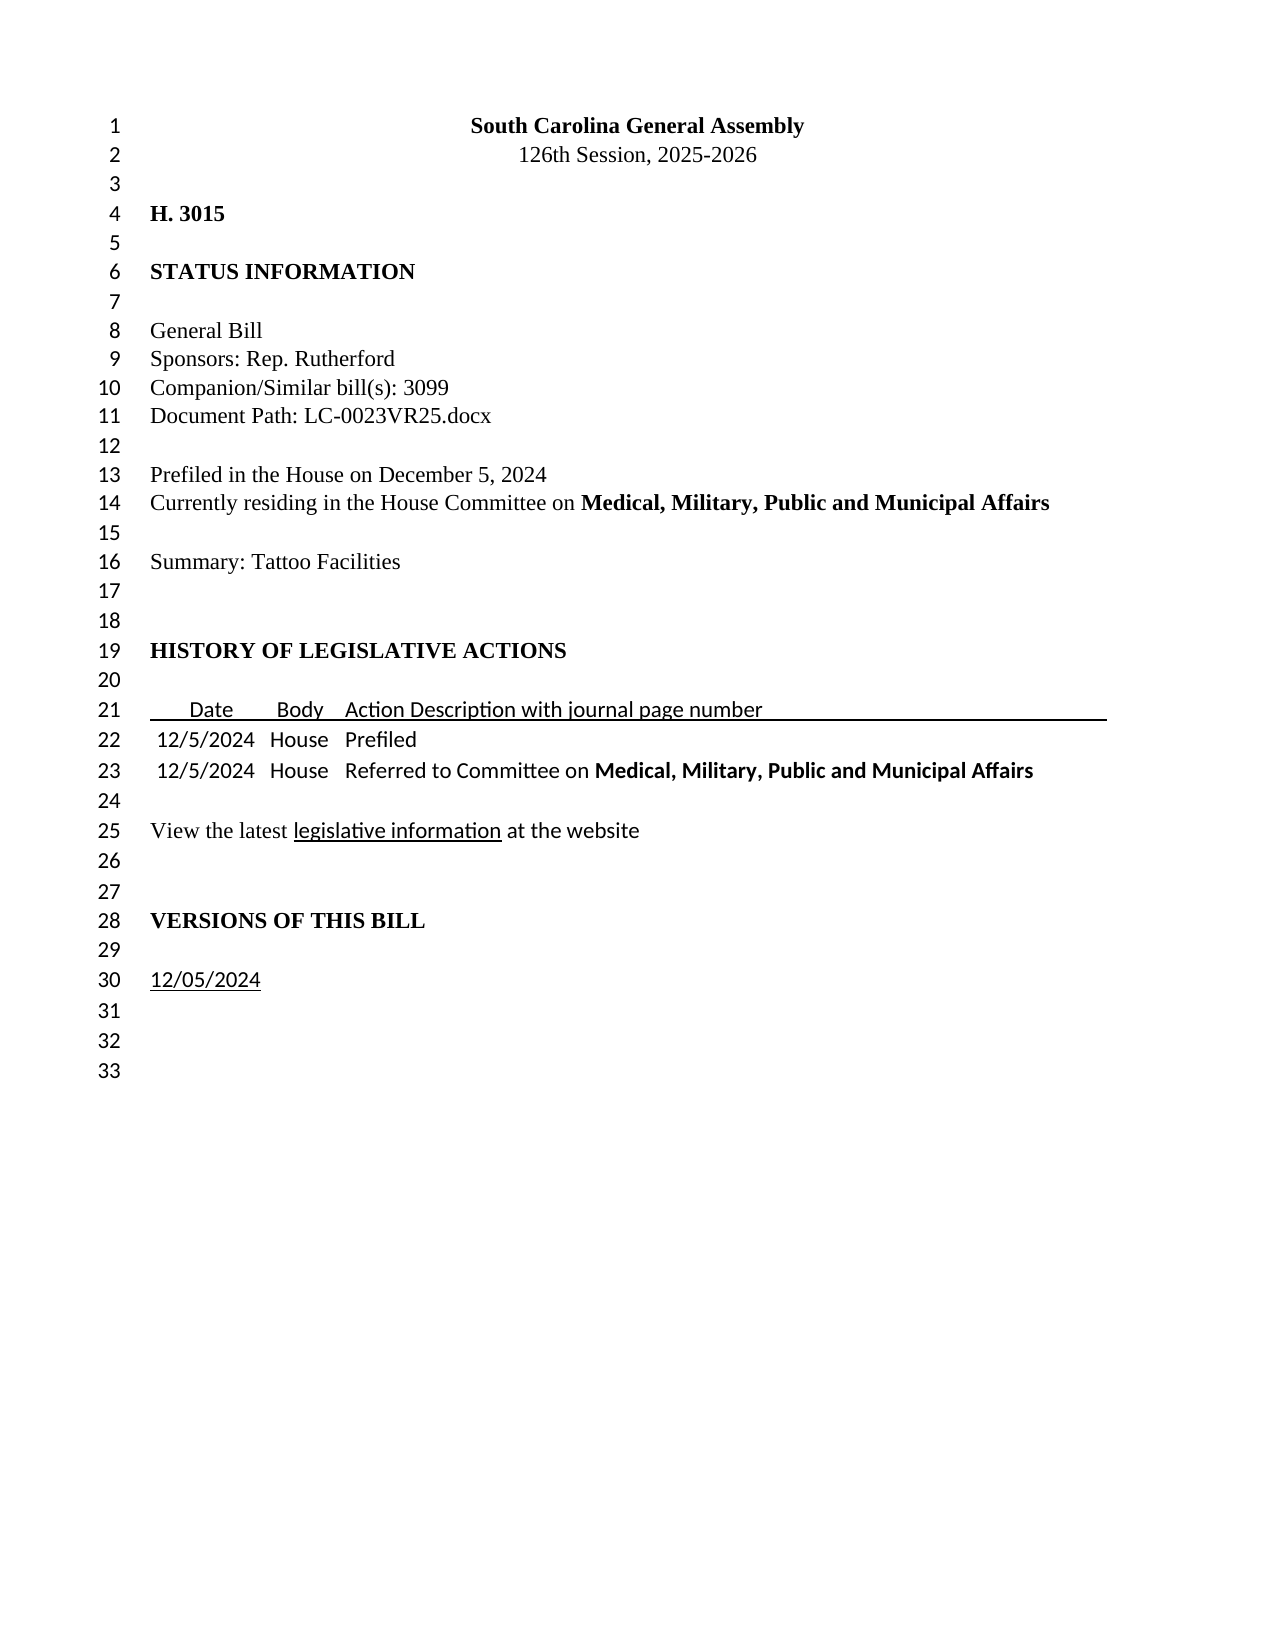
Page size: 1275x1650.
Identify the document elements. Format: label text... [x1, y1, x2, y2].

text South Carolina General Assembly [150, 112, 1125, 139]
text STATUS INFORMATION [150, 258, 1125, 284]
text 12/05/2024 [150, 966, 1125, 993]
text H. 3015 [150, 199, 1125, 226]
text 12/5/2024 House Prefiled [150, 726, 1125, 754]
text HISTORY OF LEGISLATIVE ACTIONS [150, 637, 1125, 663]
text 126th Session, 2025-2026 [150, 141, 1125, 167]
text Date Body Action Description with journal page number [150, 695, 1125, 723]
text Document Path: LC-0023VR25.docx [150, 402, 1125, 428]
text 12/5/2024 House Referred to Committee on Medical, Military, Public and Municipal Affairs [150, 756, 1125, 784]
text Prefiled in the House on December 5, 2024 [150, 461, 1125, 487]
text Companion/Similar bill(s): 3099 [150, 374, 1125, 400]
text Currently residing in the House Committee on Medical, Military, Public and Municipal Affairs [150, 489, 1125, 516]
text General Bill [150, 317, 1125, 343]
text Sponsors: Rep. Rutherford [150, 345, 1125, 372]
text VERSIONS OF THIS BILL [150, 907, 1125, 933]
text Summary: Tattoo Facilities [150, 548, 1125, 574]
text View the latest legislative information at the website [150, 816, 1125, 844]
